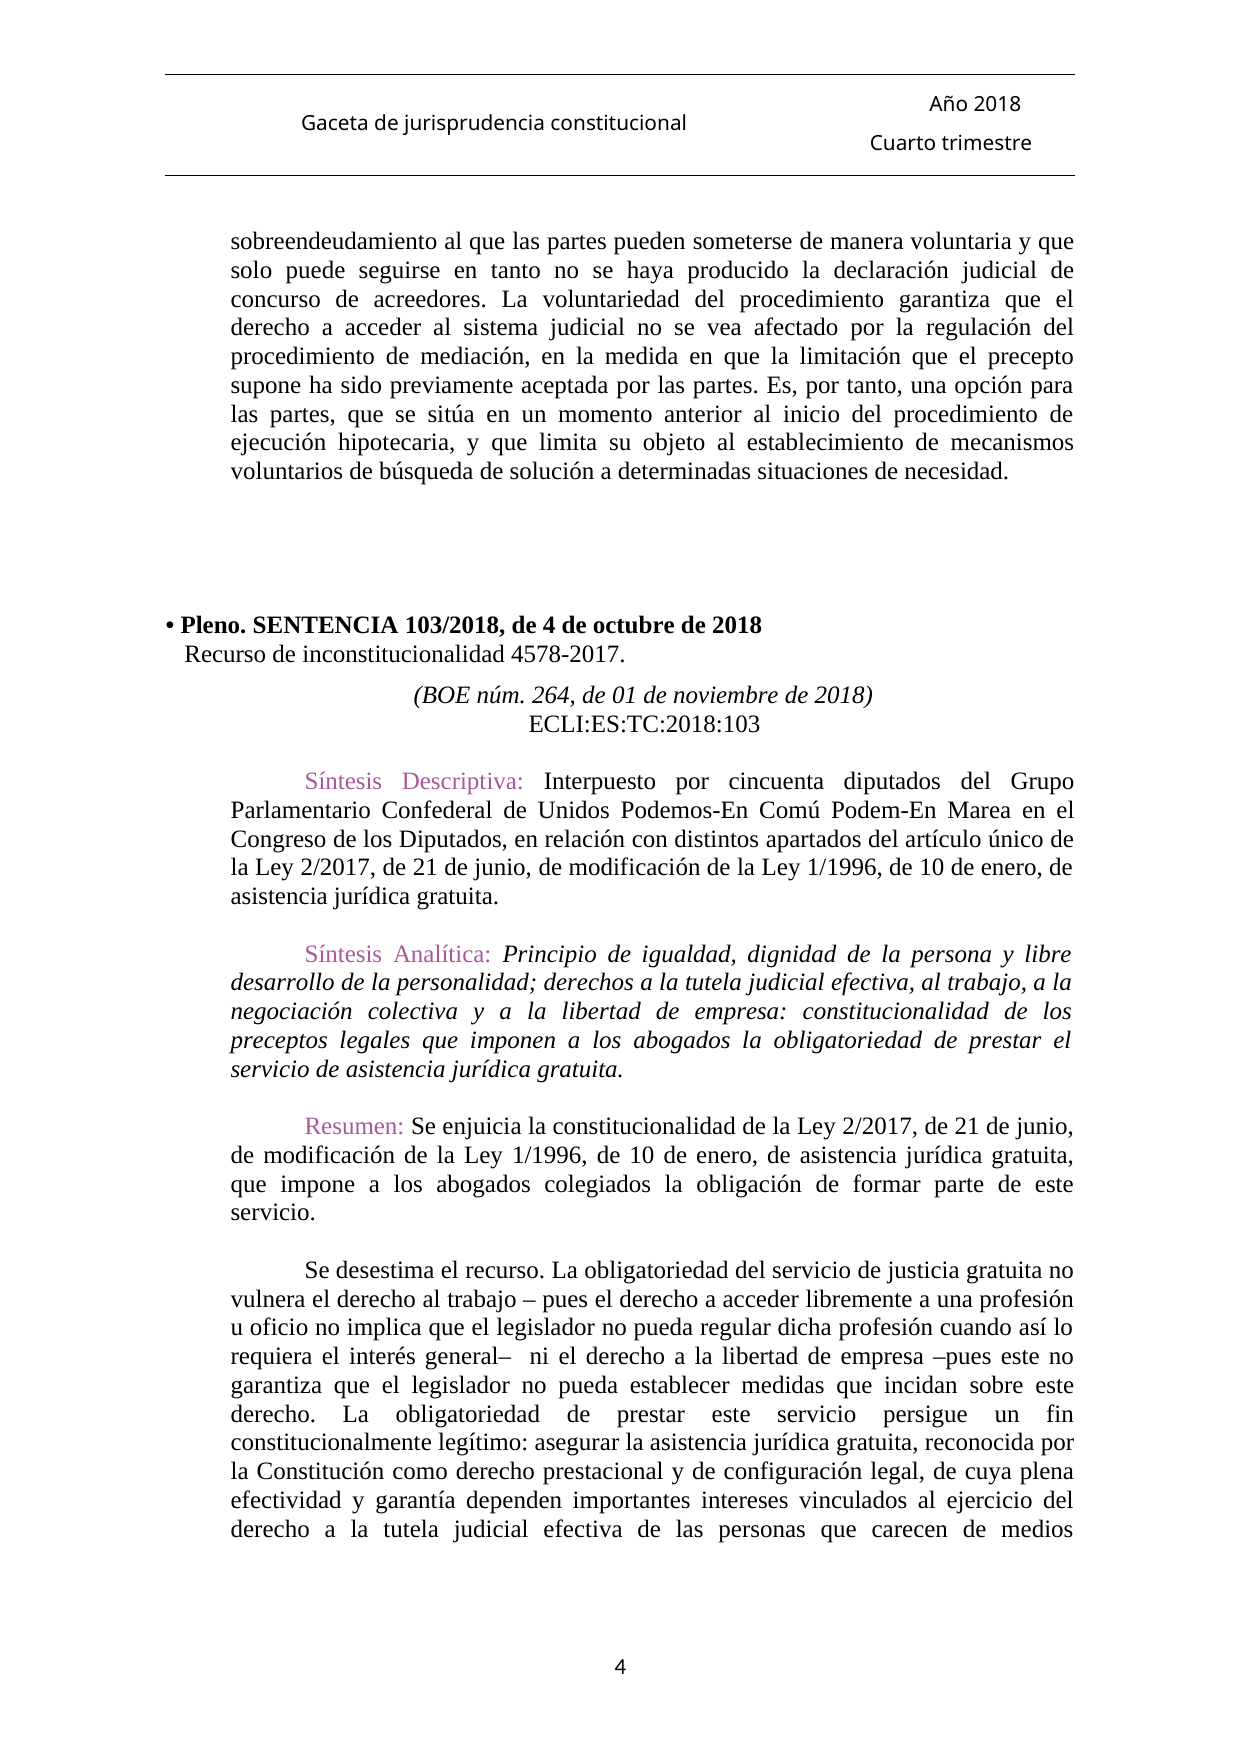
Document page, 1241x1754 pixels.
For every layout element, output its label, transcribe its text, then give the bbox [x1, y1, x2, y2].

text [230, 1255, 1075, 1542]
text Síntesis Analítica: Principio de igualdad, dignidad de la persona y libre desarrollo de la personalidad; derechos a la tutela judicial efectiva, al trabajo, a la negociación colectiva y a la libertad de empresa: constitucionalidad de los preceptos legales que imponen a los abogados la obligatoriedad de prestar el servicio de asistencia jurídica gratuita. [230, 939, 1075, 1082]
text (BOE núm. 264, de 01 de noviembre de 2018) [165, 680, 1075, 709]
text ECLI:ES:TC:2018:103 [165, 709, 1075, 737]
text Resumen: Se enjuicia la constitucionalidad de la Ley 2/2017, de 21 de junio, de modificación de la Ley 1/1996, de 10 de enero, de asistencia jurídica gratuita, que impone a los abogados colegiados la obligación de formar parte de este servicio. [230, 1111, 1075, 1226]
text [230, 226, 1075, 485]
text Recurso de inconstitucionalidad 4578-2017. [165, 639, 1075, 667]
text • Pleno. SENTENCIA 103/2018, de 4 de octubre de 2018 [165, 610, 1075, 639]
text Síntesis Descriptiva: Interpuesto por cincuenta diputados del Grupo Parlamentario Confederal de Unidos Podemos-En Comú Podem-En Marea en el Congreso de los Diputados, en relación con distintos apartados del artículo único de la Ley 2/2017, de 21 de junio, de modificación de la Ley 1/1996, de 10 de enero, de asistencia jurídica gratuita. [230, 766, 1075, 910]
